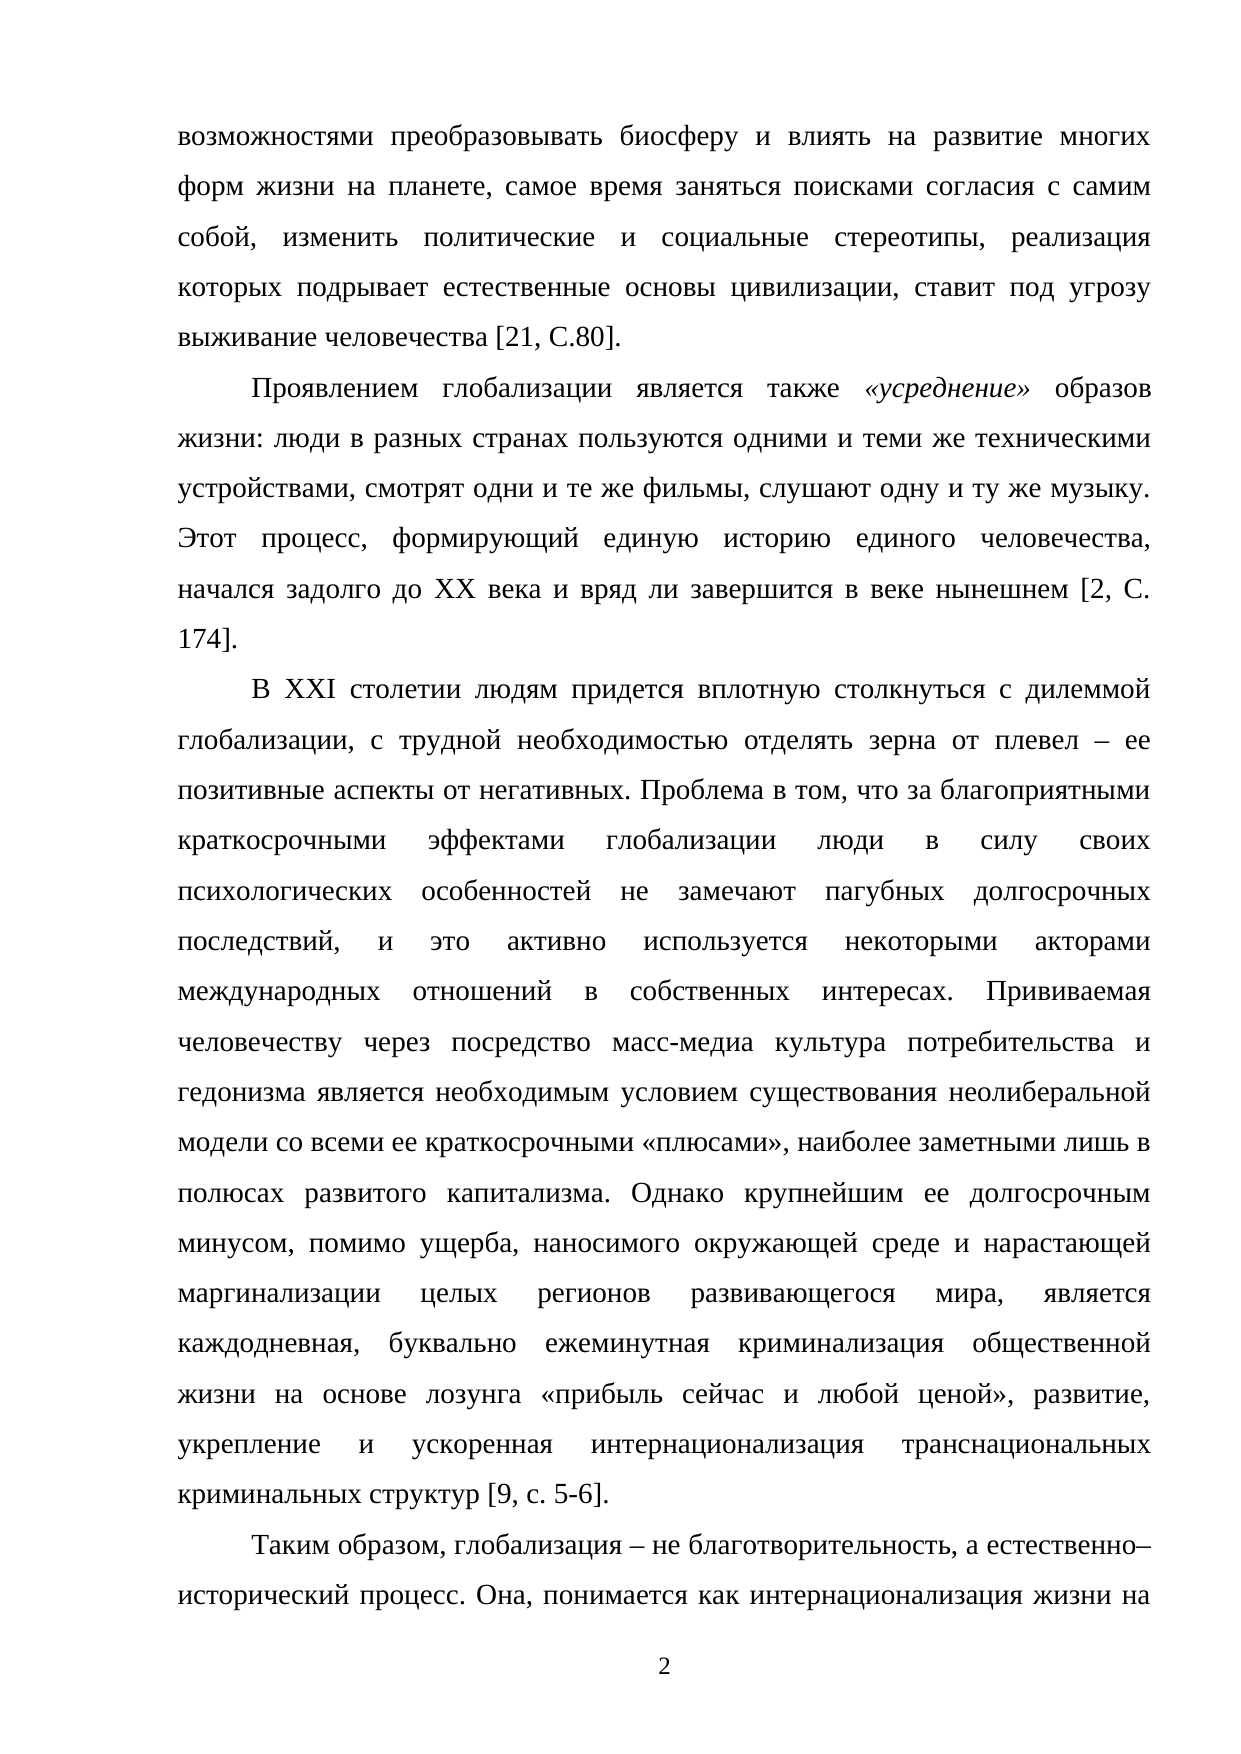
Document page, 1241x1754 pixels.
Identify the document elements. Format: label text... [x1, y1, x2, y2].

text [177, 1527, 1152, 1611]
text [177, 118, 1152, 353]
text В XXI столетии людям придется вплотную столкнуться с дилеммой глобализации, с трудной необходимостью отделять зерна от плевел – ее позитивные аспекты от негативных. Проблема в том, что за благоприятными краткосрочными эффектами глобализации люди в силу своих психологических особенностей не замечают пагубных долгосрочных последствий, и это активно используется некоторыми акторами международных отношений в собственных интересах. Прививаемая человечеству через посредство масс-медиа культура потребительства и гедонизма является необходимым условием существования неолиберальной модели со всеми ее краткосрочными «плюсами», наиболее заметными лишь в полюсах развитого капитализма. Однако крупнейшим ее долгосрочным минусом, помимо ущерба, наносимого окружающей среде и нарастающей маргинализации целых регионов развивающегося мира, является каждодневная, буквально ежеминутная криминализация общественной жизни на основе лозунга «прибыль сейчас и любой ценой», развитие, укрепление и ускоренная интернационализация транснациональных криминальных структур [9, с. 5-6]. [177, 672, 1152, 1510]
text Проявлением глобализации является также «усреднение» образов жизни: люди в разных странах пользуются одними и теми же техническими устройствами, смотрят одни и те же фильмы, слушают одну и ту же музыку. Этот процесс, формирующий единую историю единого человечества, начался задолго до XX века и вряд ли завершится в веке нынешнем [2, С. 174]. [177, 370, 1152, 655]
